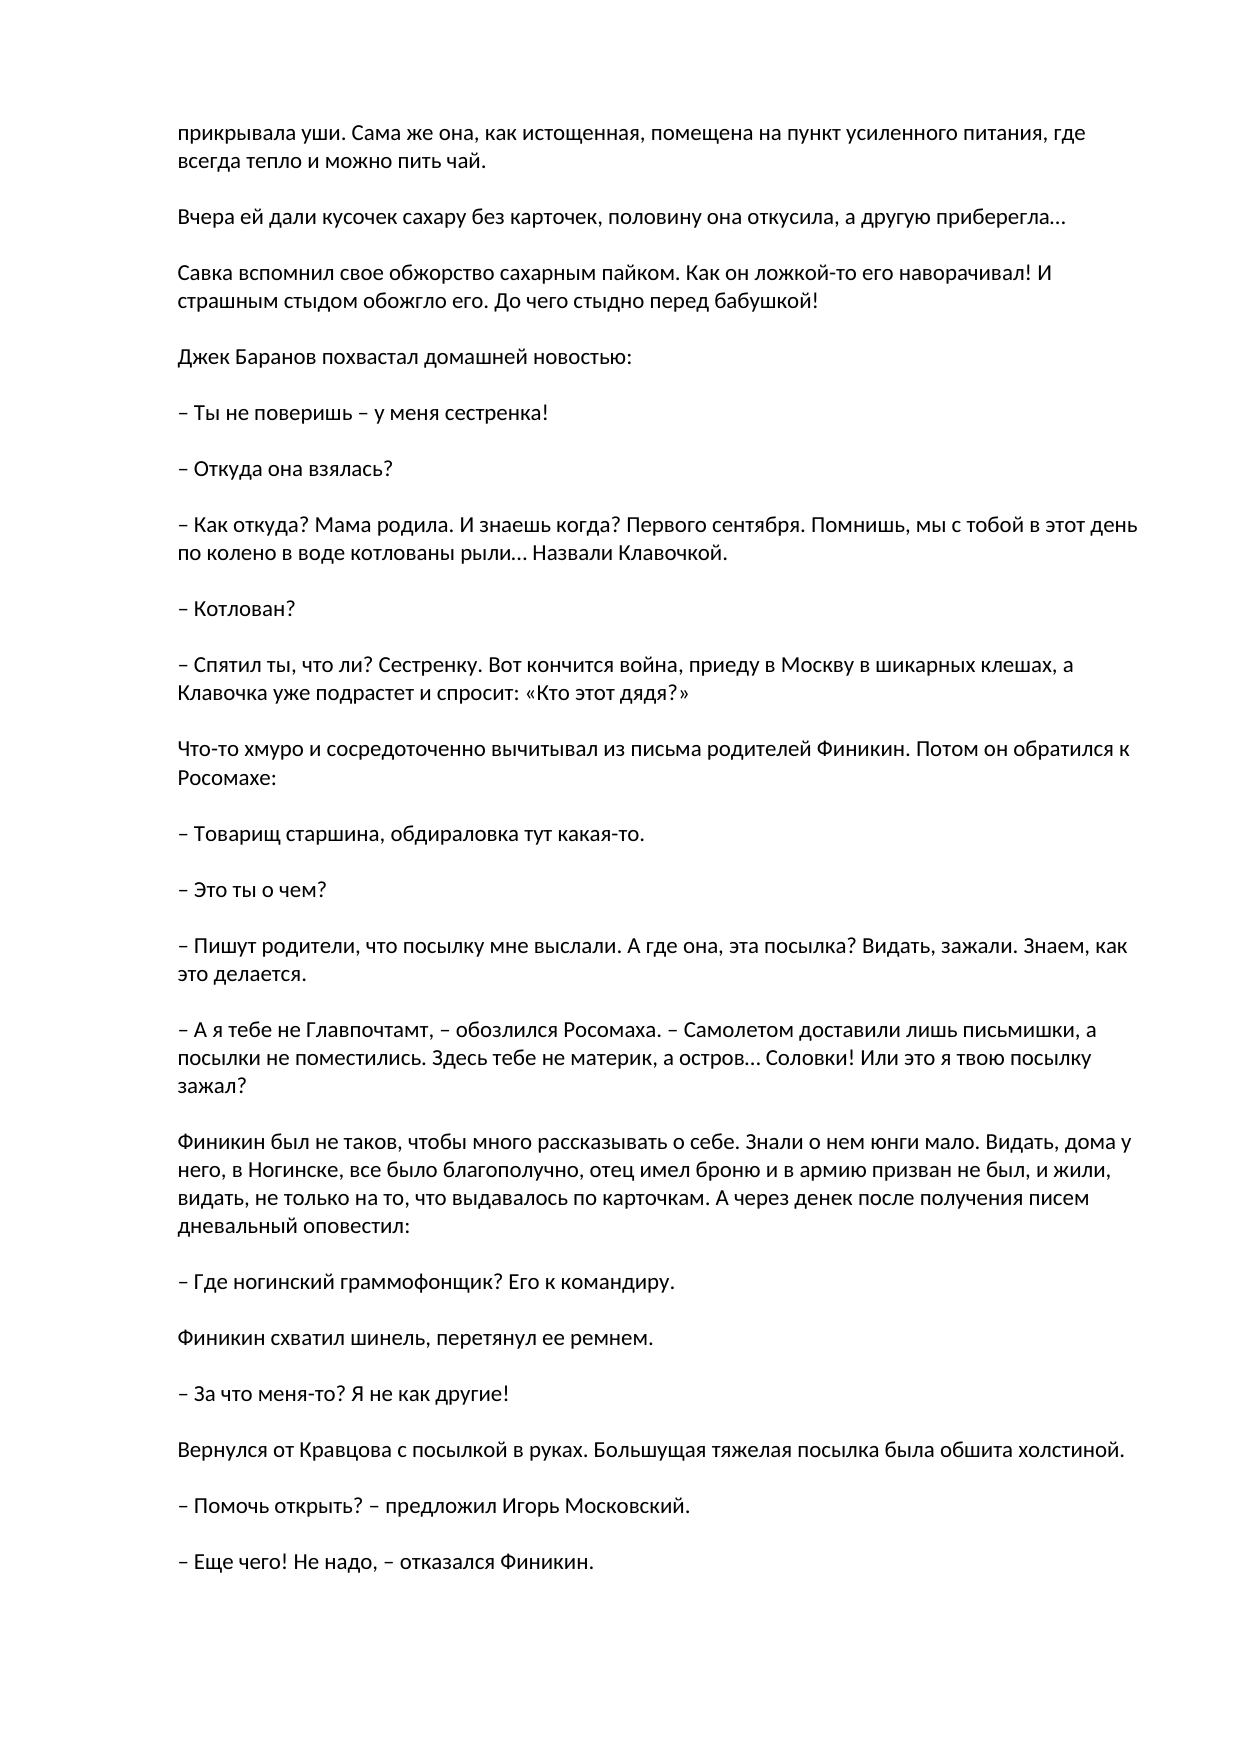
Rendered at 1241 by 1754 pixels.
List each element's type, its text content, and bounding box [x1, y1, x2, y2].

text – Где ногинский граммофонщик? Его к командиру. [177, 1267, 1152, 1295]
text – Это ты о чем? [177, 875, 1152, 903]
text – За что меня-то? Я не как другие! [177, 1379, 1152, 1407]
text – Откуда она взялась? [177, 454, 1152, 482]
text Финикин схватил шинель, перетянул ее ремнем. [177, 1323, 1152, 1351]
text – Ты не поверишь – у меня сестренка! [177, 398, 1152, 426]
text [177, 118, 1152, 174]
text – Товарищ старшина, обдираловка тут какая-то. [177, 819, 1152, 847]
text Финикин был не таков, чтобы много рассказывать о себе. Знали о нем юнги мало. Видать, дома у него, в Ногинске, все было благополучно, отец имел броню и в армию призван не был, и жили, видать, не только на то, что выдавалось по карточкам. А через денек после получения писем дневальный оповестил: [177, 1127, 1152, 1239]
text Джек Баранов похвастал домашней новостью: [177, 342, 1152, 370]
text – Еще чего! Не надо, – отказался Финикин. [177, 1547, 1152, 1575]
text Вернулся от Кравцова с посылкой в руках. Большущая тяжелая посылка была обшита холстиной. [177, 1435, 1152, 1463]
text Савка вспомнил свое обжорство сахарным пайком. Как он ложкой-то его наворачивал! И страшным стыдом обожгло его. До чего стыдно перед бабушкой! [177, 258, 1152, 314]
text – А я тебе не Главпочтамт, – обозлился Росомаха. – Самолетом доставили лишь письмишки, а посылки не поместились. Здесь тебе не материк, а остров… Соловки! Или это я твою посылку зажал? [177, 1015, 1152, 1099]
text – Помочь открыть? – предложил Игорь Московский. [177, 1491, 1152, 1519]
text – Пишут родители, что посылку мне выслали. А где она, эта посылка? Видать, зажали. Знаем, как это делается. [177, 931, 1152, 987]
text Что-то хмуро и сосредоточенно вычитывал из письма родителей Финикин. Потом он обратился к Росомахе: [177, 734, 1152, 791]
text – Спятил ты, что ли? Сестренку. Вот кончится война, приеду в Москву в шикарных клешах, а Клавочка уже подрастет и спросит: «Кто этот дядя?» [177, 651, 1152, 707]
text – Как откуда? Мама родила. И знаешь когда? Первого сентября. Помнишь, мы с тобой в этот день по колено в воде котлованы рыли… Назвали Клавочкой. [177, 510, 1152, 566]
text – Котлован? [177, 594, 1152, 622]
text Вчера ей дали кусочек сахару без карточек, половину она откусила, а другую приберегла… [177, 202, 1152, 230]
